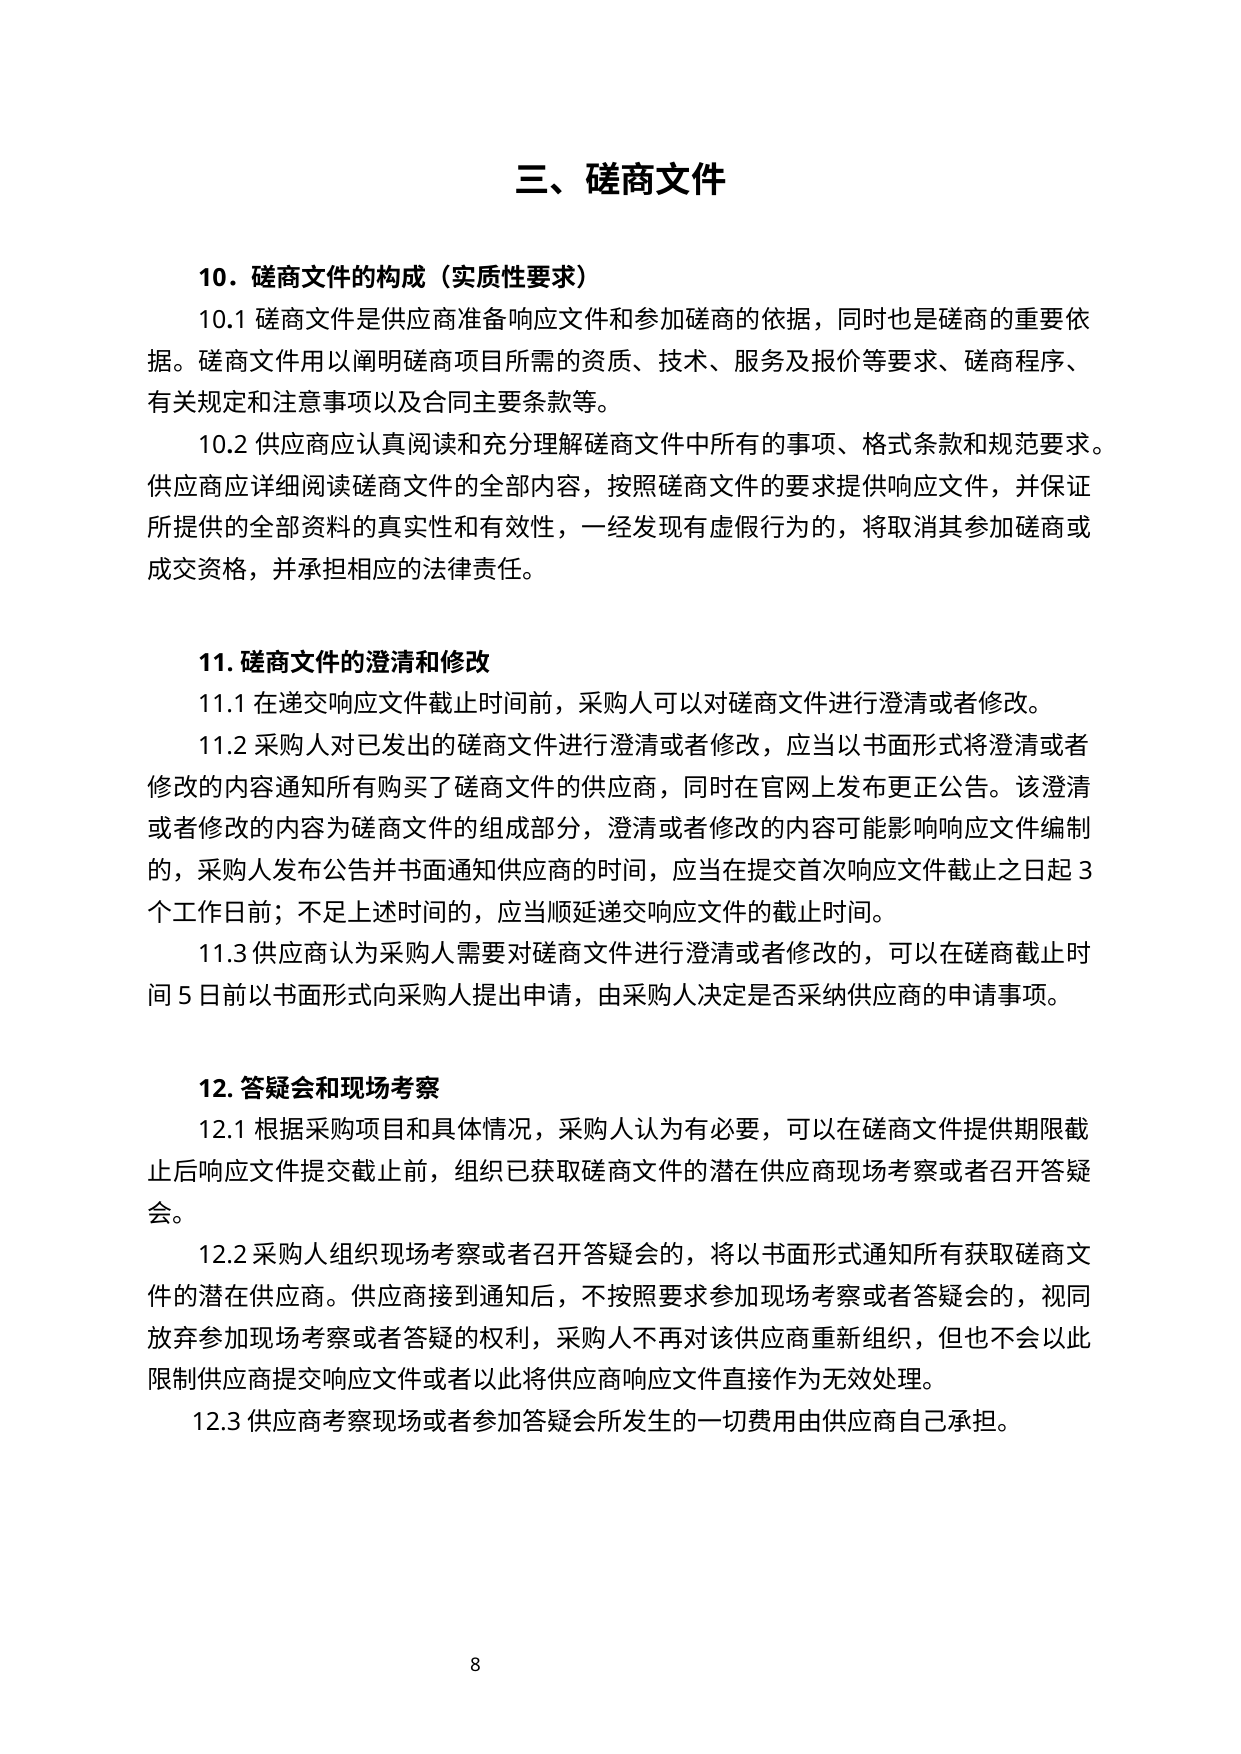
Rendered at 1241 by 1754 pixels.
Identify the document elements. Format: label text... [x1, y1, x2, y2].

text 10.2 供应商应认真阅读和充分理解磋商文件中所有的事项、格式条款和规范要求。供应商应详细阅读磋商文件的全部内容，按照磋商文件的要求提供响应文件，并保证所提供的全部资料的真实性和有效性，一经发现有虚假行为的，将取消其参加磋商或成交资格，并承担相应的法律责任。 [148, 420, 1093, 587]
text 11.3供应商认为采购人需要对磋商文件进行澄清或者修改的，可以在磋商截止时间5日前以书面形式向采购人提出申请，由采购人决定是否采纳供应商的申请事项。 [148, 929, 1093, 1013]
subtitle 10．磋商文件的构成（实质性要求） [148, 253, 1093, 295]
subtitle 12. 答疑会和现场考察 [148, 1064, 1093, 1106]
text 三、磋商文件 [148, 151, 1093, 202]
text 11.2 采购人对已发出的磋商文件进行澄清或者修改，应当以书面形式将澄清或者修改的内容通知所有购买了磋商文件的供应商，同时在官网上发布更正公告。该澄清或者修改的内容为磋商文件的组成部分，澄清或者修改的内容可能影响响应文件编制的，采购人发布公告并书面通知供应商的时间，应当在提交首次响应文件截止之日起3个工作日前；不足上述时间的，应当顺延递交响应文件的截止时间。 [148, 721, 1093, 929]
text 12.3 供应商考察现场或者参加答疑会所发生的一切费用由供应商自己承担。 [148, 1397, 1093, 1439]
text 11.1 在递交响应文件截止时间前，采购人可以对磋商文件进行澄清或者修改。 [148, 679, 1093, 721]
text 12.2采购人组织现场考察或者召开答疑会的，将以书面形式通知所有获取磋商文件的潜在供应商。供应商接到通知后，不按照要求参加现场考察或者答疑会的，视同放弃参加现场考察或者答疑的权利，采购人不再对该供应商重新组织，但也不会以此限制供应商提交响应文件或者以此将供应商响应文件直接作为无效处理。 [148, 1231, 1093, 1397]
text 12.1 根据采购项目和具体情况，采购人认为有必要，可以在磋商文件提供期限截止后响应文件提交截止前，组织已获取磋商文件的潜在供应商现场考察或者召开答疑会。 [148, 1106, 1093, 1231]
text 10.1 磋商文件是供应商准备响应文件和参加磋商的依据，同时也是磋商的重要依据。磋商文件用以阐明磋商项目所需的资质、技术、服务及报价等要求、磋商程序、有关规定和注意事项以及合同主要条款等。 [148, 295, 1093, 420]
subtitle 11. 磋商文件的澄清和修改 [148, 638, 1093, 679]
